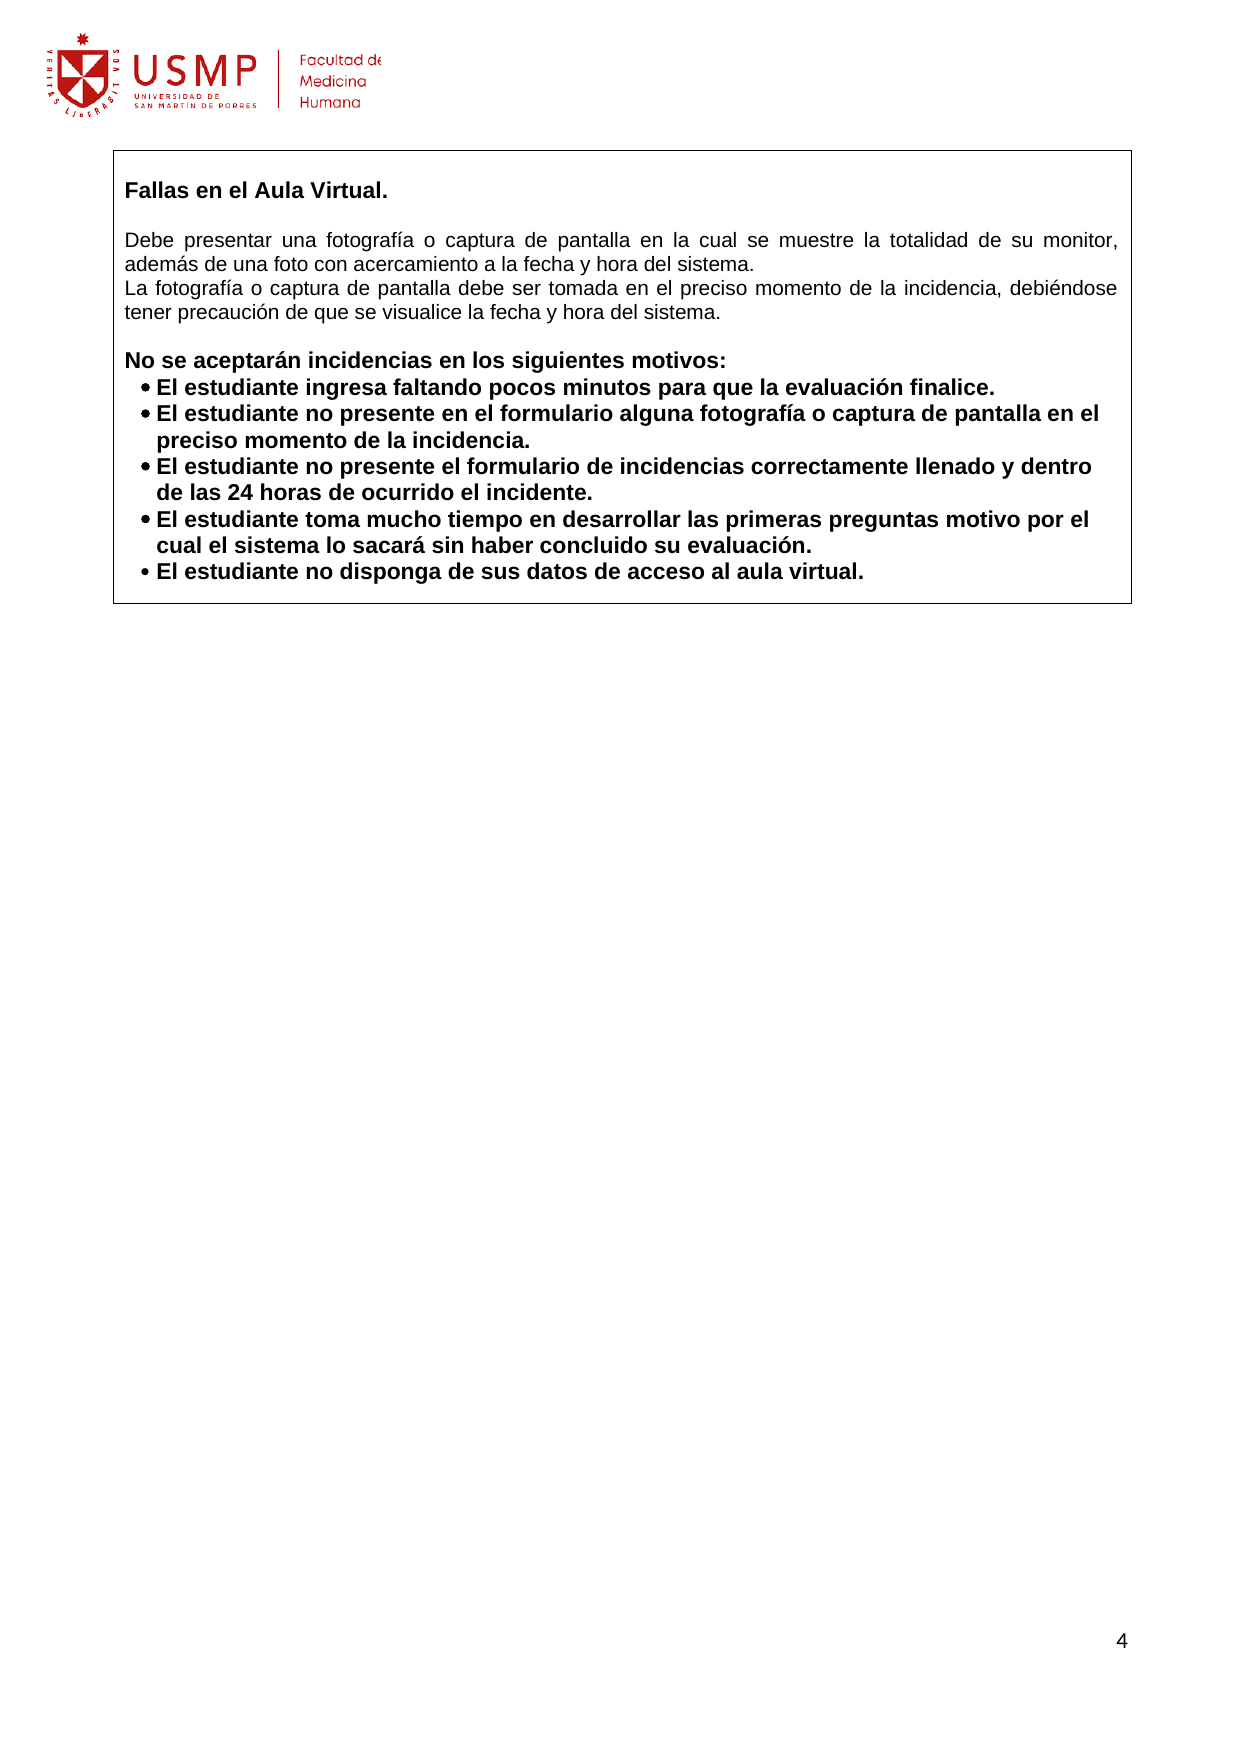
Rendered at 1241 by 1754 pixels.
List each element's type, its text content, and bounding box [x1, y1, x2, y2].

table_cell Fallas en el Aula Virtual. Debe presentar una fotografía o captura de pantalla en la cual se muestre la totalidad de su monitor, además de una foto con acercamiento a la fecha y hora del sistema. La fotografía o captura de pantalla debe ser tomada en el preciso momento de la incidencia, debiéndose tener precaución de que se visualice la fecha y hora del sistema. No se aceptarán incidencias en los siguientes motivos: El estudiante ingresa faltando pocos minutos para que la evaluación finalice. El estudiante no presente en el formulario alguna fotografía o captura de pantalla en el preciso momento de la incidencia. El estudiante no presente el formulario de incidencias correctamente llenado y dentro de las 24 horas de ocurrido el incidente. El estudiante toma mucho tiempo en desarrollar las primeras preguntas motivo por el cual el sistema lo sacará sin haber concluido su evaluación. El estudiante no disponga de sus datos de acceso al aula virtual. [114, 151, 1131, 603]
picture [46, 32, 381, 117]
